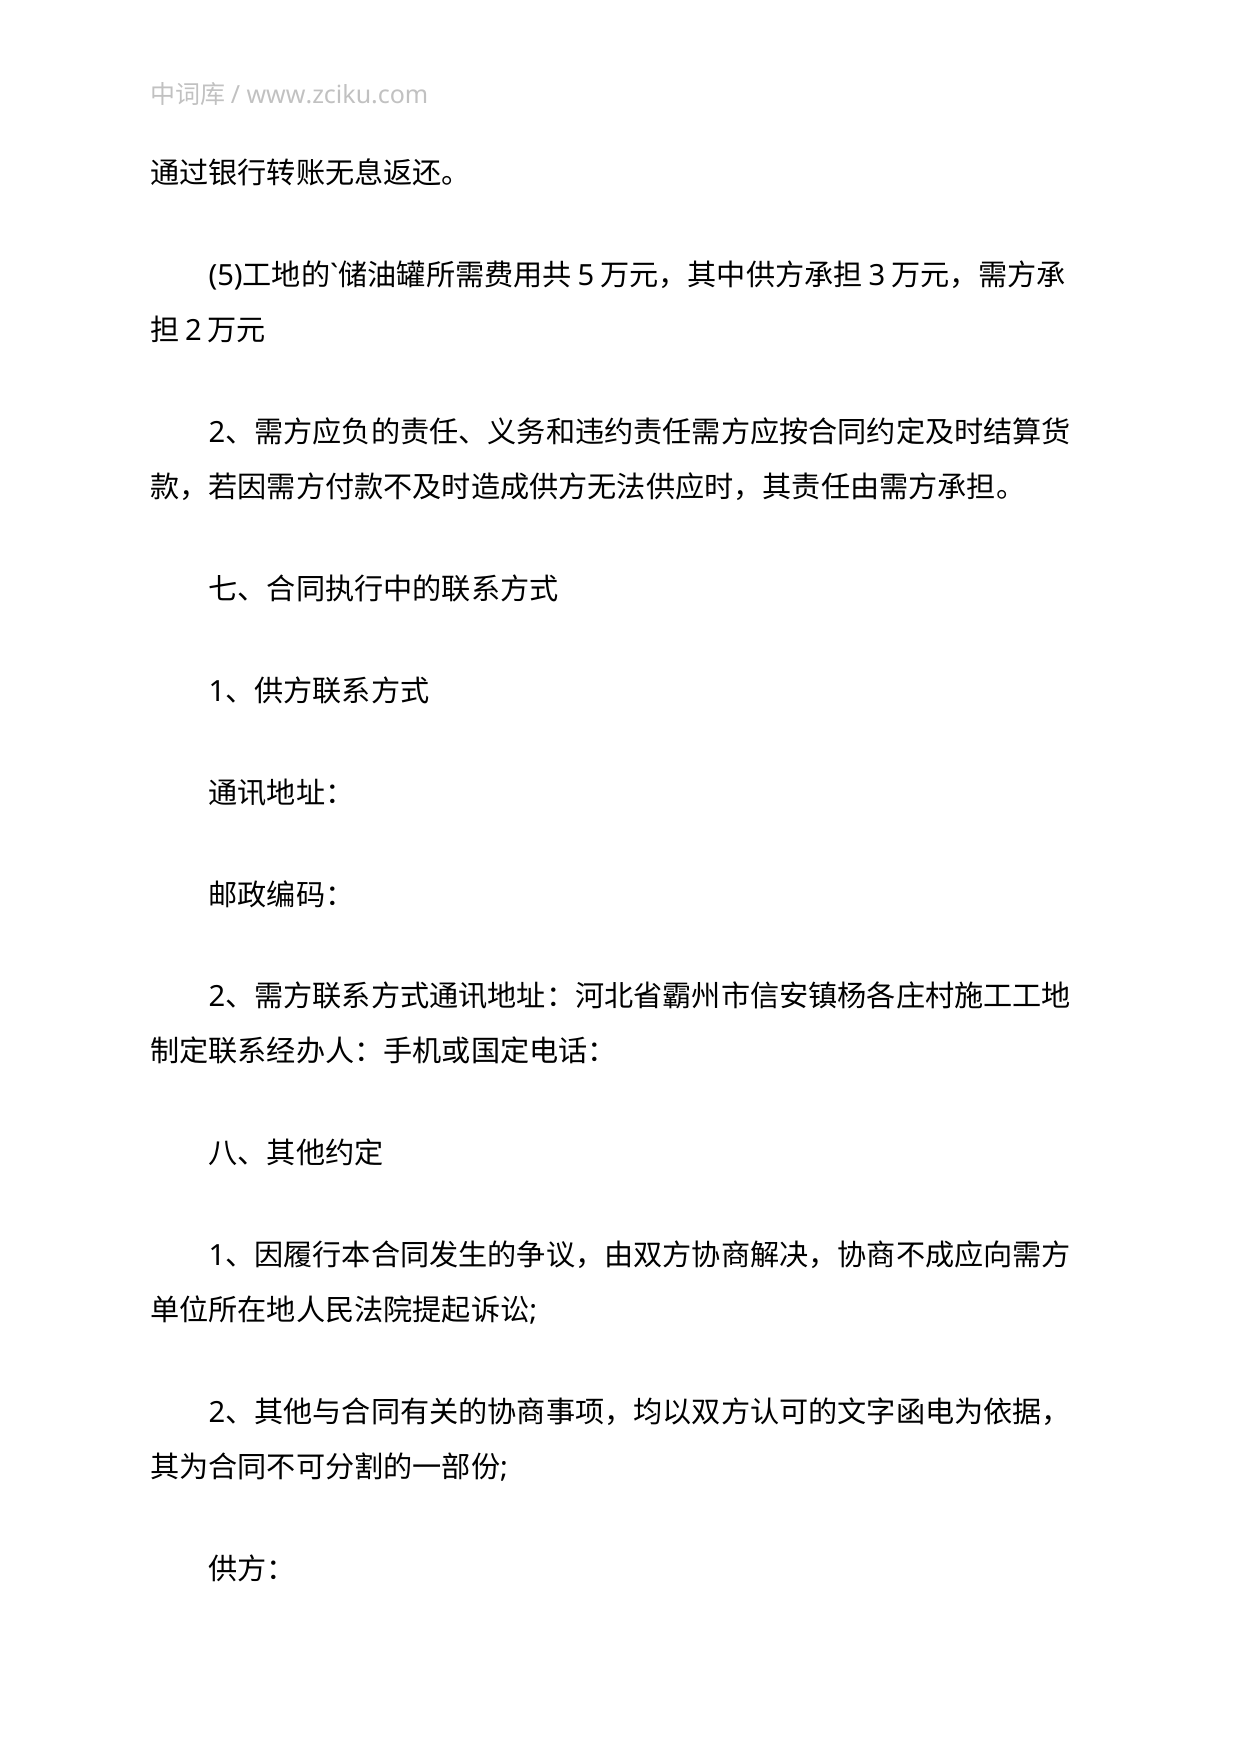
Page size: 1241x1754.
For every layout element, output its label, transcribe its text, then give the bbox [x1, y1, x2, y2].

text 2、需方应负的责任、义务和违约责任需方应按合同约定及时结算货款，若因需方付款不及时造成供方无法供应时，其责任由需方承担。 [150, 409, 1090, 506]
text 通讯地址： [150, 769, 1090, 812]
text 1、供方联系方式 [150, 667, 1090, 710]
text 供方： [150, 1545, 1090, 1588]
text 七、合同执行中的联系方式 [150, 566, 1090, 608]
text 1、因履行本合同发生的争议，由双方协商解决，协商不成应向需方单位所在地人民法院提起诉讼; [150, 1231, 1090, 1329]
text 2、需方联系方式通讯地址：河北省霸州市信安镇杨各庄村施工工地制定联系经办人：手机或国定电话： [150, 973, 1090, 1070]
text 2、其他与合同有关的协商事项，均以双方认可的文字函电为依据，其为合同不可分割的一部份; [150, 1388, 1090, 1486]
text (5)工地的`储油罐所需费用共5万元，其中供方承担3万元，需方承担2万元 [150, 252, 1090, 349]
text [150, 150, 1090, 192]
text 八、其他约定 [150, 1129, 1090, 1172]
text 邮政编码： [150, 871, 1090, 913]
